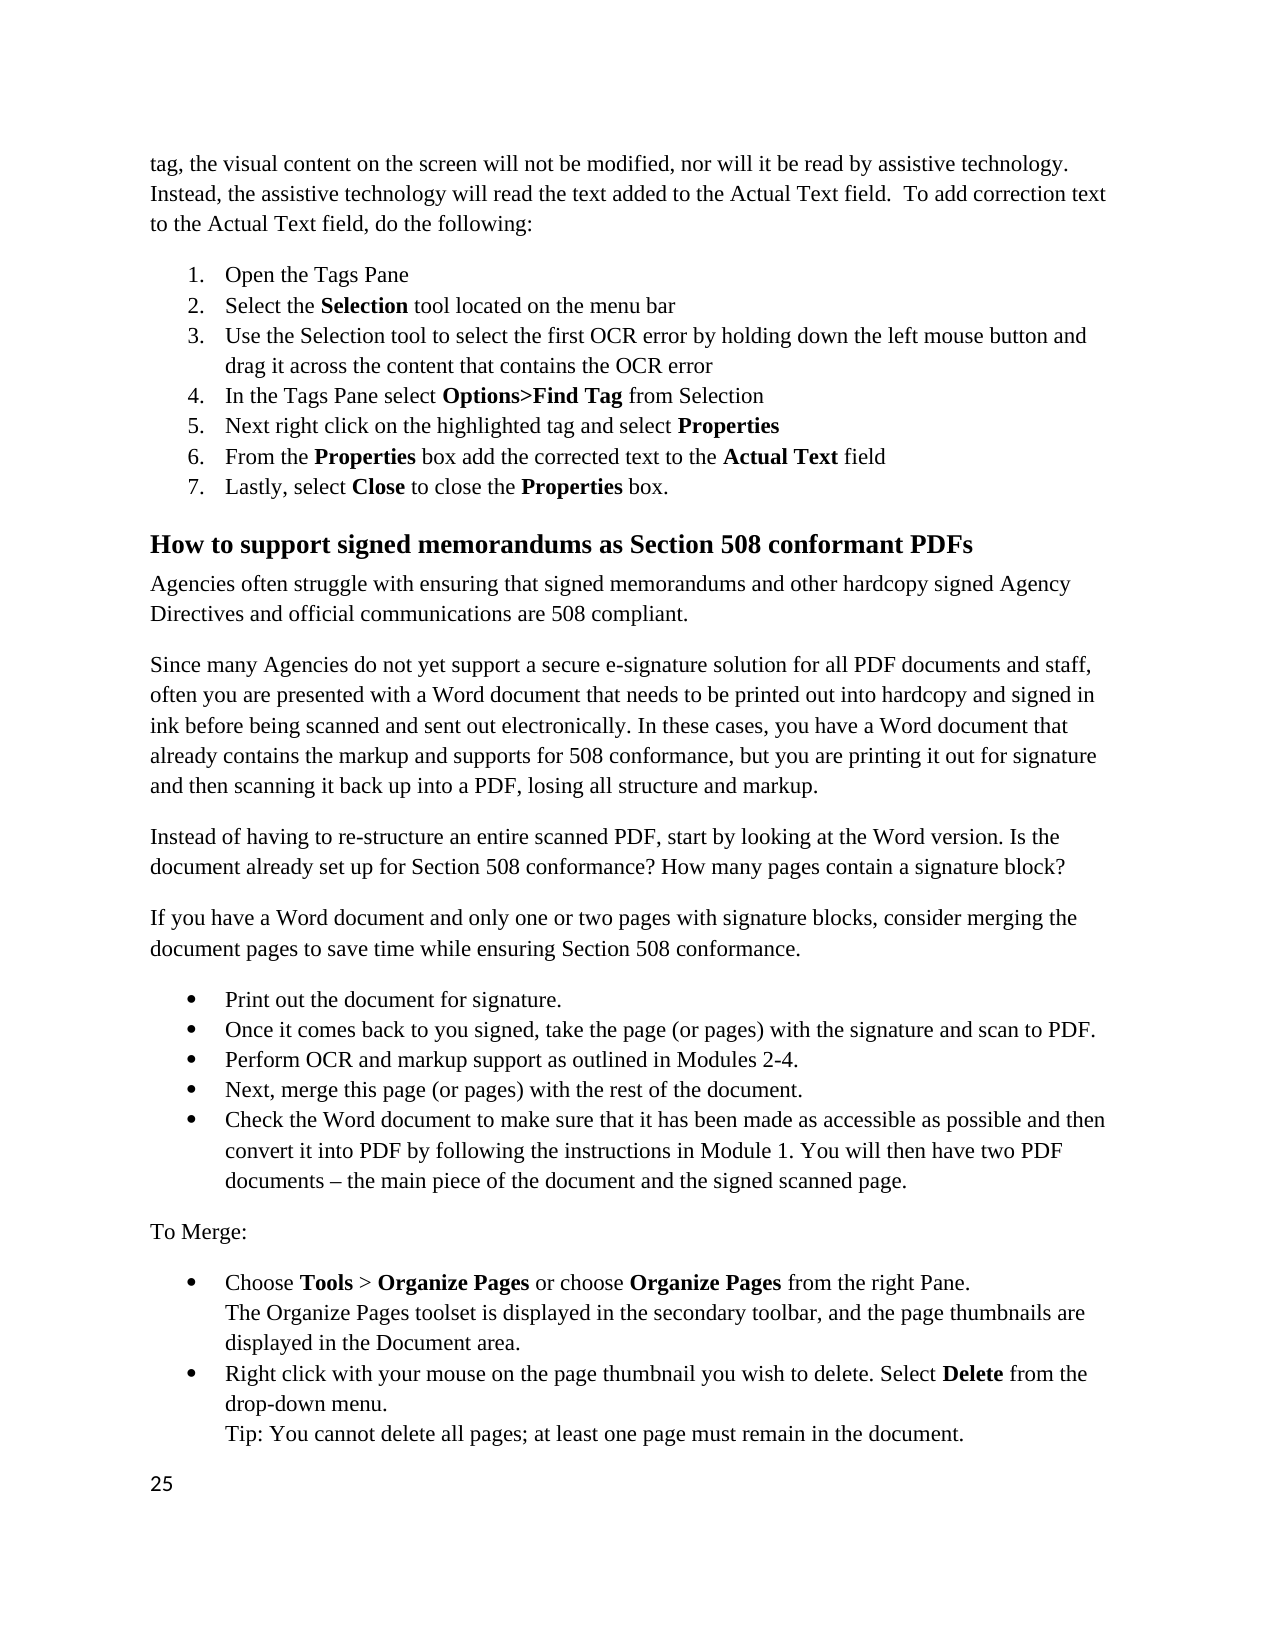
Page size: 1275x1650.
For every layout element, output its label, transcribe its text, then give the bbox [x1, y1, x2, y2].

list Use the Selection tool to select the first OCR error by holding down the left mouse button and drag it across the content that contains the OCR error [187, 322, 1125, 378]
list Check the Word document to make sure that it has been made as accessible as possible and then convert it into PDF by following the instructions in Module 1. You will then have two PDF documents – the main piece of the document and the signed scanned page. [187, 1107, 1125, 1193]
list Tip: You cannot delete all pages; at least one page must remain in the document. [225, 1420, 1125, 1446]
list Next right click on the highlighted tag and select Properties [187, 412, 1125, 439]
list In the Tags Pane select Options>Find Tag from Selection [187, 382, 1125, 409]
subtitle How to support signed memorandums as Section 508 conformant PDFs [150, 528, 1125, 559]
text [150, 150, 1125, 237]
text Instead of having to re-structure an entire scanned PDF, start by looking at the Word version. Is the document already set up for Section 508 conformance? How many pages contain a signature block? [150, 823, 1125, 880]
list The Organize Pages toolset is displayed in the secondary toolbar, and the page thumbnails are displayed in the Document area. [225, 1299, 1125, 1356]
list Open the Tags Pane [187, 261, 1125, 288]
list Right click with your mouse on the page thumbnail you wish to delete. Select Delete from the drop-down menu. [187, 1360, 1125, 1416]
list From the Properties box add the corrected text to the Actual Text field [187, 443, 1125, 469]
text To Merge: [150, 1218, 1125, 1244]
list Perform OCR and markup support as outlined in Modules 2-4. [187, 1046, 1125, 1072]
text Since many Agencies do not yet support a secure e-signature solution for all PDF documents and staff, often you are presented with a Word document that needs to be printed out into hardcopy and signed in ink before being scanned and sent out electronically. In these cases, you have a Word document that already contains the markup and supports for 508 conformance, but you are printing it out for signature and then scanning it back up into a PDF, losing all structure and markup. [150, 651, 1125, 798]
list Lastly, select Close to close the Properties box. [187, 473, 1125, 499]
text Agencies often struggle with ensuring that signed memorandums and other hardcopy signed Agency Directives and official communications are 508 compliant. [150, 570, 1125, 627]
list Choose Tools > Organize Pages or choose Organize Pages from the right Pane. [187, 1269, 1125, 1295]
list Next, merge this page (or pages) with the rest of the document. [187, 1076, 1125, 1103]
list Print out the document for signature. [187, 986, 1125, 1012]
list Select the Selection tool located on the menu bar [187, 292, 1125, 318]
list Once it comes back to you signed, take the page (or pages) with the signature and scan to PDF. [187, 1016, 1125, 1042]
text If you have a Word document and only one or two pages with signature blocks, consider merging the document pages to save time while ensuring Section 508 conformance. [150, 904, 1125, 961]
